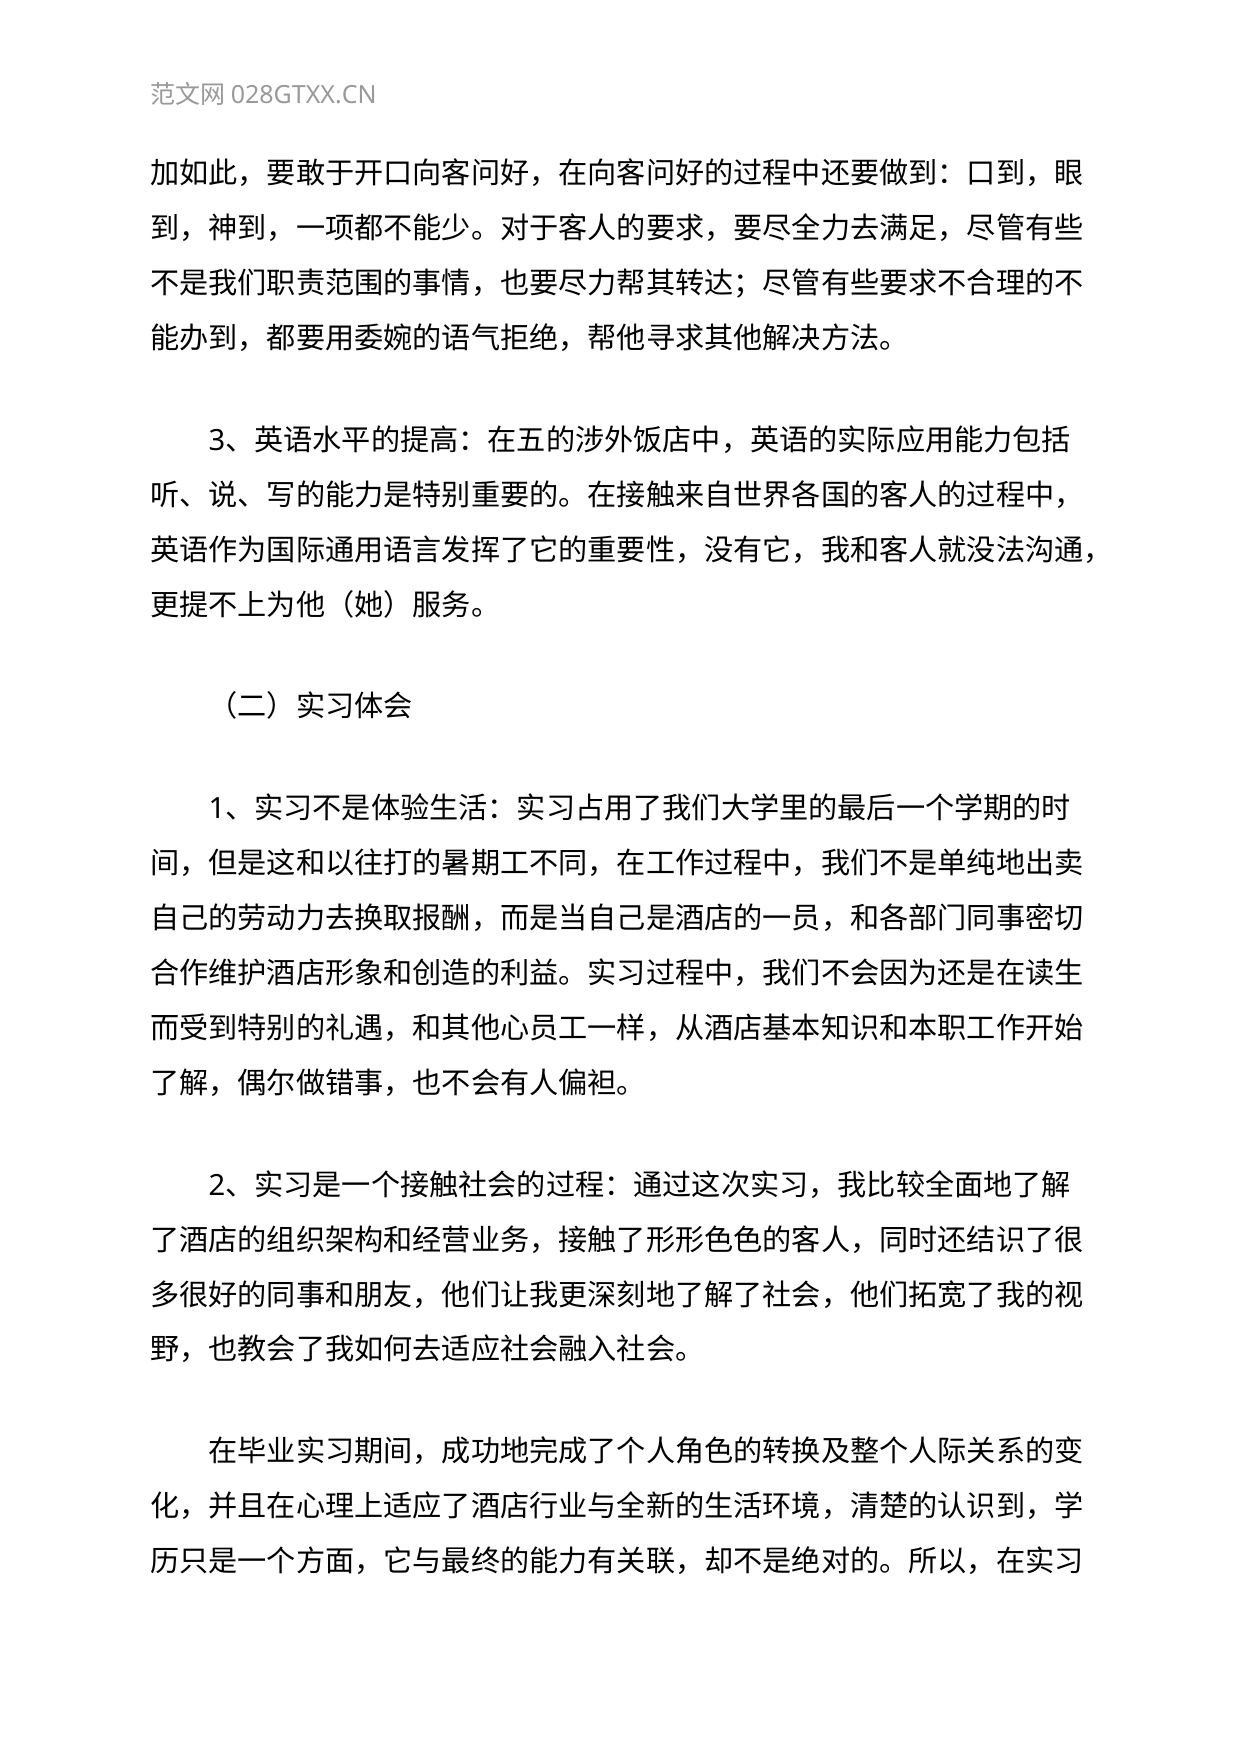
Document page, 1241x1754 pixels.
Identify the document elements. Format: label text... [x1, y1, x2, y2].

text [150, 150, 1090, 357]
text 3、英语水平的提高：在五的涉外饭店中，英语的实际应用能力包括听、说、写的能力是特别重要的。在接触来自世界各国的客人的过程中，英语作为国际通用语言发挥了它的重要性，没有它，我和客人就没法沟通，更提不上为他（她）服务。 [150, 416, 1090, 623]
text 2、实习是一个接触社会的过程：通过这次实习，我比较全面地了解了酒店的组织架构和经营业务，接触了形形色色的客人，同时还结识了很多很好的同事和朋友，他们让我更深刻地了解了社会，他们拓宽了我的视野，也教会了我如何去适应社会融入社会。 [150, 1161, 1090, 1368]
text 1、实习不是体验生活：实习占用了我们大学里的最后一个学期的时间，但是这和以往打的暑期工不同，在工作过程中，我们不是单纯地出卖自己的劳动力去换取报酬，而是当自己是酒店的一员，和各部门同事密切合作维护酒店形象和创造的利益。实习过程中，我们不会因为还是在读生而受到特别的礼遇，和其他心员工一样，从酒店基本知识和本职工作开始了解，偶尔做错事，也不会有人偏袒。 [150, 785, 1090, 1102]
text （二）实习体会 [150, 683, 1090, 725]
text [150, 1428, 1090, 1580]
